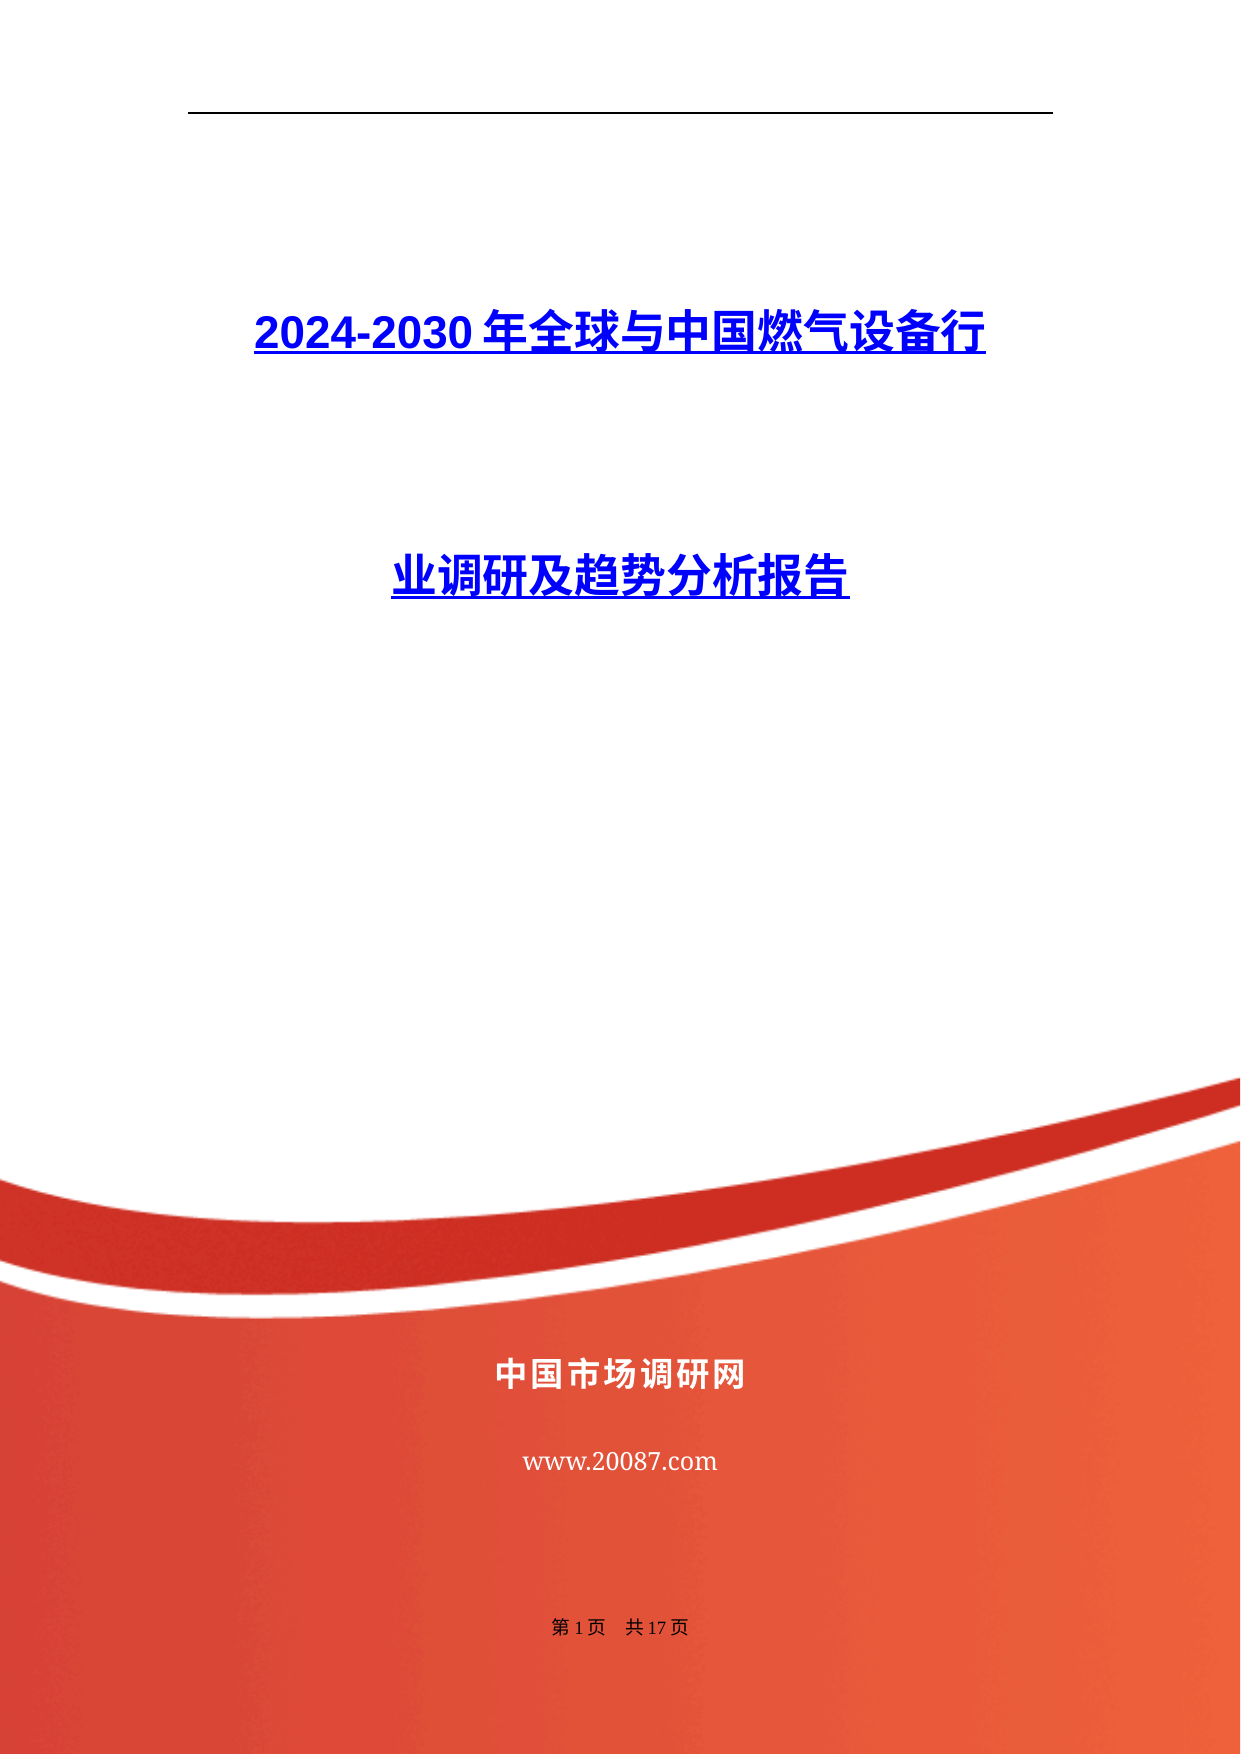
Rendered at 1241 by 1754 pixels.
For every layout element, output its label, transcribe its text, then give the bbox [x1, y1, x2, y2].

text www.20087.com [187, 1428, 1053, 1493]
table_header 2024-2030年全球与中国燃气设备行业调研及趋势分析报告 [188, 207, 1053, 773]
subtitle 中国市场调研网 [187, 1339, 1053, 1404]
picture [0, 1006, 1241, 1754]
